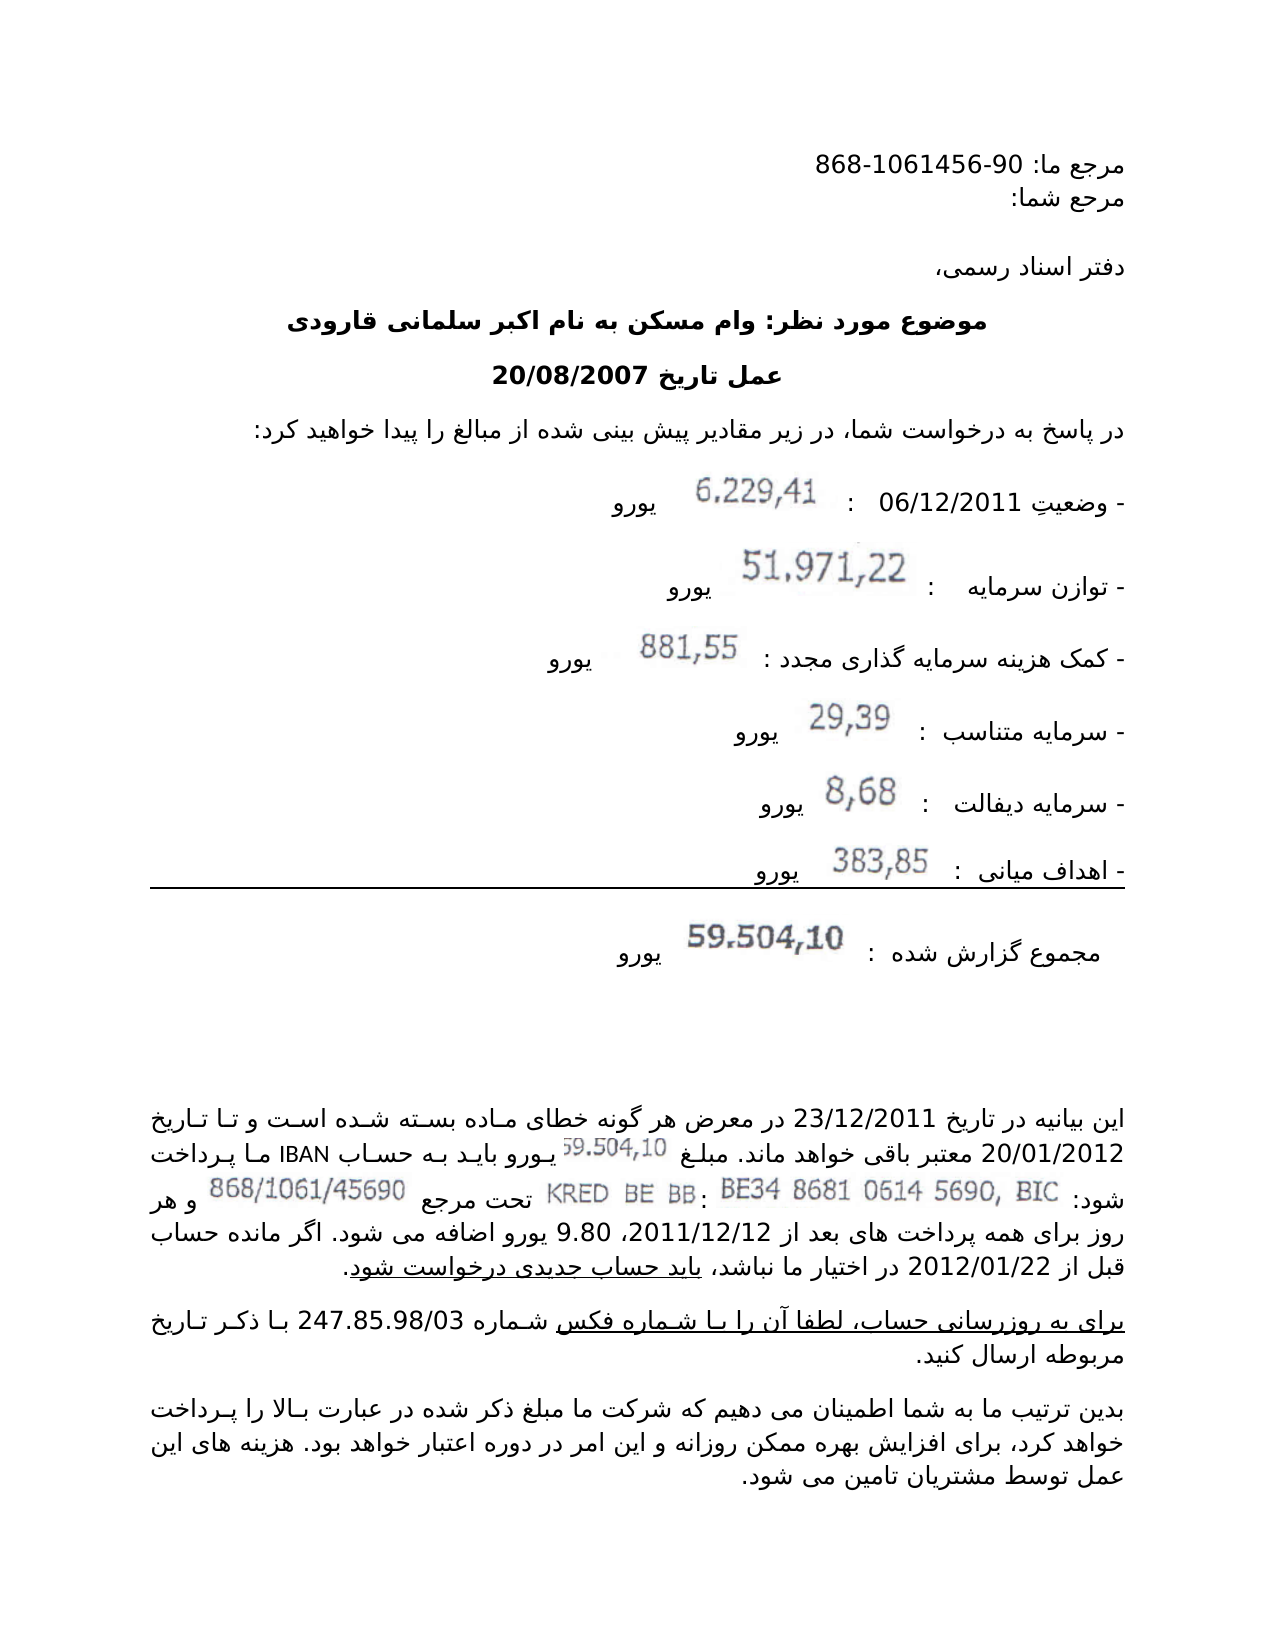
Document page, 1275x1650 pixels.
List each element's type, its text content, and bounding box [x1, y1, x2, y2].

text برای به روزرسانی حساب، لطفا آن را با شماره فکس شماره 247.85.98/03 با ذکر تاریخ مربوطه ارسال کنید. [150, 1306, 1125, 1369]
text - توازن سرمایه : یورو [150, 542, 1125, 601]
text موضوع مورد نظر: وام مسکن به نام اکبر سلمانی قارودی [150, 306, 1125, 336]
picture [564, 1138, 672, 1162]
text این بیانیه در تاریخ 23/12/2011 در معرض هر گونه خطای ماده بسته شده است و تا تاریخ 20/01/2012 معتبر باقی خواهد ماند. مبلغ یورو باید به حساب IBAN ما پرداخت شود: : تحت مرجع و هر روز برای همه پرداخت های بعد از 2011/12/12، 9.80 یورو اضافه می شود. اگر مانده حساب قبل از 2012/01/22 در اختیار ما نباشد، باید حساب جدیدی درخواست شود. [150, 1104, 1125, 1281]
text در پاسخ به درخواست شما، در زیر مقادیر پیش بینی شده از مبالغ را پیدا خواهید کرد: [150, 415, 1125, 444]
picture [719, 542, 919, 596]
picture [716, 1172, 1064, 1208]
picture [656, 469, 839, 511]
text دفتر اسناد رسمی، [150, 252, 1125, 281]
text - وضعیتِ 06/12/2011 : یورو [150, 469, 1125, 517]
text - کمک هزینه سرمایه گذاری مجدد : یورو [150, 626, 1125, 674]
picture [205, 1172, 413, 1208]
picture [811, 771, 905, 813]
text مرحع شما: [150, 183, 1125, 213]
picture [538, 1178, 700, 1208]
picture [807, 843, 930, 880]
text مرجع ما: 90-1061456-868 [150, 150, 1125, 179]
text مجموع گزارش شده : یورو [150, 914, 1125, 967]
text - سرمایه متناسب : یورو [150, 699, 1125, 746]
picture [786, 698, 902, 741]
picture [600, 626, 755, 668]
text بدین ترتیب ما به شما اطمینان می دهیم که شرکت ما مبلغ ذکر شده در عبارت بالا را پرداخت خواهد کرد، برای افزایش بهره ممکن روزانه و این امر در دوره اعتبار خواهد بود. هزینه های این عمل توسط مشتریان تامین می شود. [150, 1394, 1125, 1490]
text عمل تاریخ 20/08/2007 [150, 361, 1125, 390]
text - سرمایه دیفالت : یورو [150, 771, 1125, 819]
text - اهداف میانی : یورو [150, 844, 1125, 887]
picture [669, 914, 851, 962]
